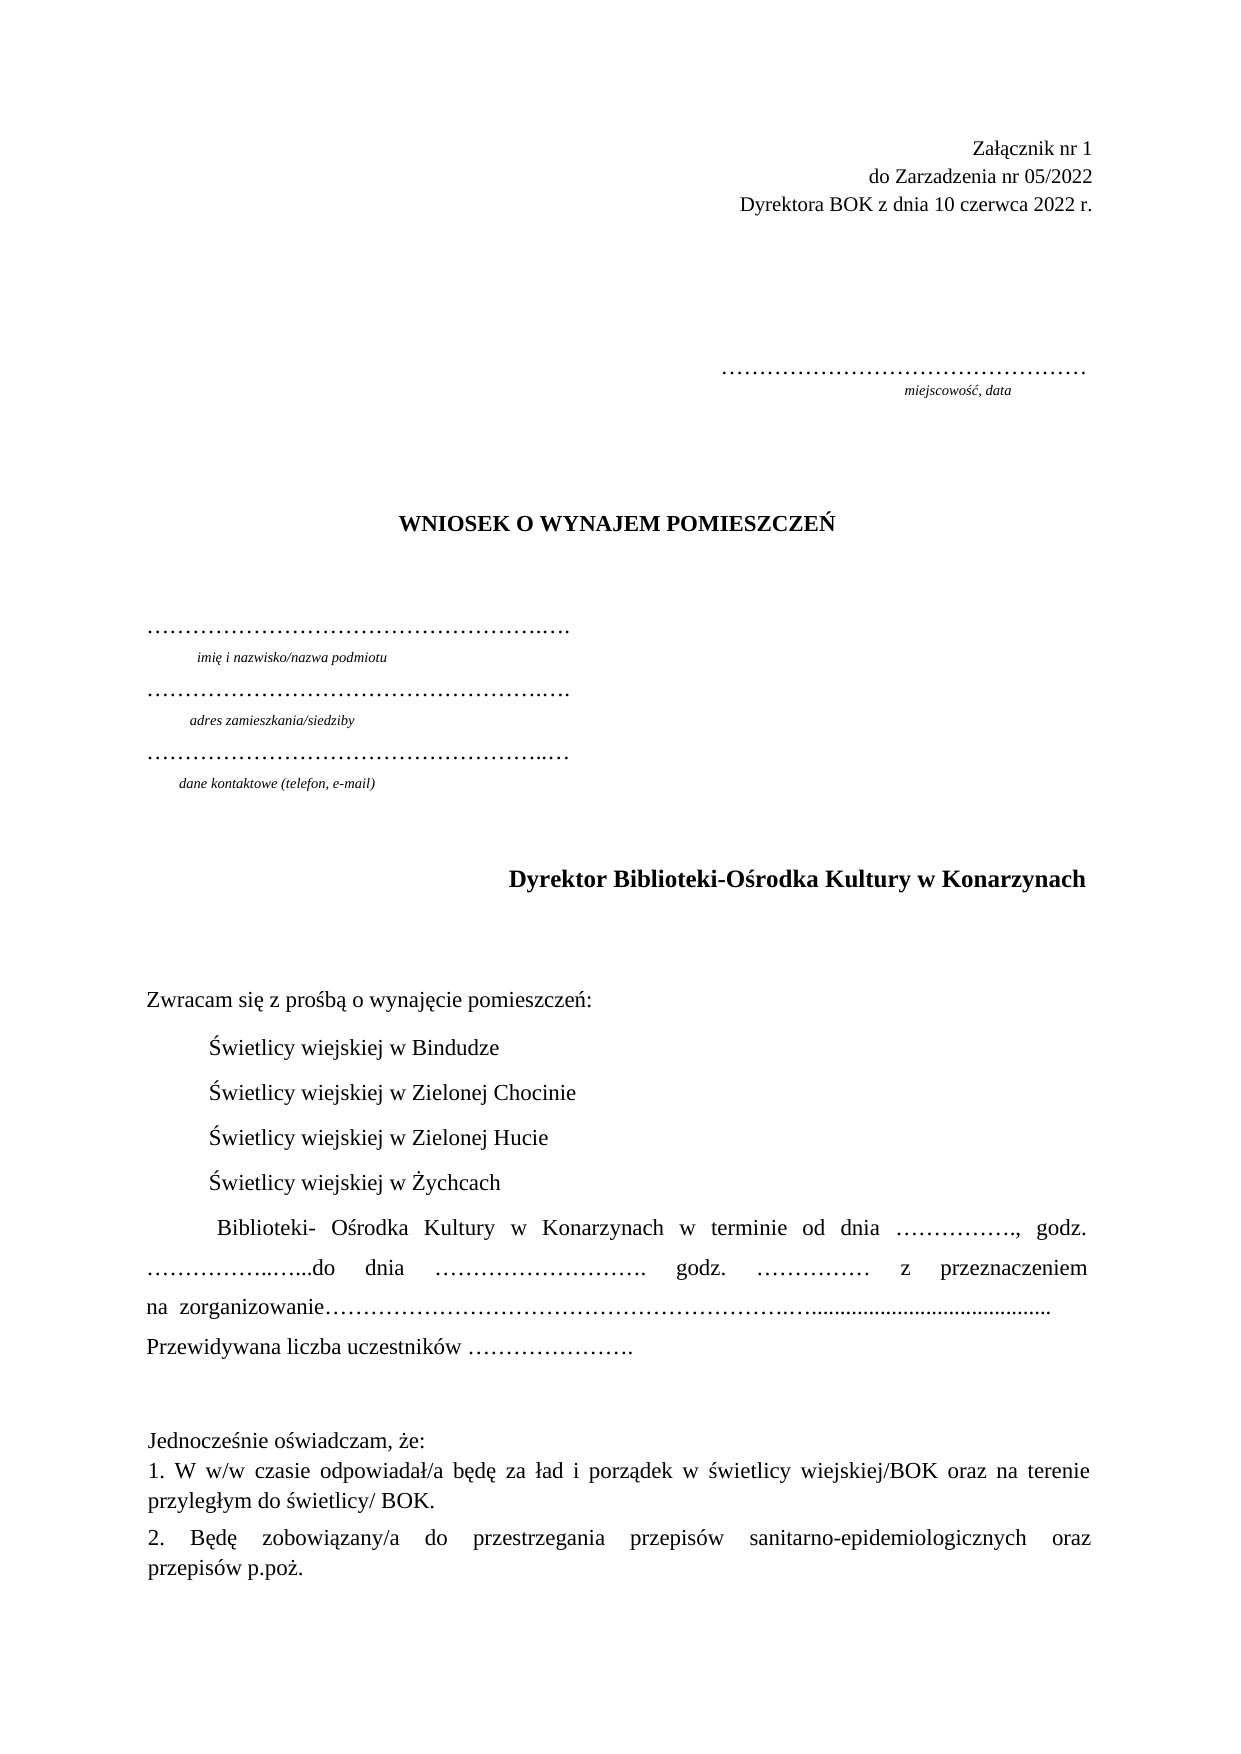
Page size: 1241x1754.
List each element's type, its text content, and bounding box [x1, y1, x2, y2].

text 1. W w/w czasie odpowiadał/a będę za ład i porządek w świetlicy wiejskiej/BOK oraz na terenie przyległym do świetlicy/ BOK. [148, 1457, 1092, 1514]
text WNIOSEK O WYNAJEM POMIESZCZEŃ [179, 510, 1054, 536]
text imię i nazwisko/nazwa podmiotu [146, 648, 1092, 665]
text  Świetlicy wiejskiej w Zielonej Chocinie [185, 1079, 1088, 1105]
text ……………………………………………..… [146, 738, 1088, 764]
text miejscowość, data [148, 381, 1011, 398]
text 2. Będę zobowiązany/a do przestrzegania przepisów sanitarno-epidemiologicznych oraz przepisów p.poż. [148, 1524, 1092, 1581]
text Dyrektor Biblioteki-Ośrodka Kultury w Konarzynach [148, 864, 1086, 893]
text  Świetlicy wiejskiej w Żychcach [185, 1169, 1088, 1196]
text  Świetlicy wiejskiej w Zielonej Hucie [185, 1124, 1088, 1150]
text …………………………………………….…. [146, 675, 1088, 701]
text adres zamieszkania/siedziby [146, 711, 1092, 728]
text Zwracam się z prośbą o wynajęcie pomieszczeń: [146, 986, 1088, 1012]
text Jednocześnie oświadczam, że: [148, 1427, 1092, 1453]
text ………………………………………… [148, 353, 1087, 379]
text Dyrektora BOK z dnia 10 czerwca 2022 r. [148, 192, 1092, 216]
text Przewidywana liczba uczestników …………………. [146, 1333, 1088, 1359]
text …………………………………………….…. [146, 612, 1088, 638]
text  Biblioteki- Ośrodka Kultury w Konarzynach w terminie od dnia ……………., godz.……………..…...do dnia ………………………. godz. …………… z przeznaczeniem na zorganizowanie…………………………………………………….….......................................... [146, 1214, 1088, 1319]
text Załącznik nr 1 [148, 136, 1092, 160]
text dane kontaktowe (telefon, e-mail) [146, 774, 1092, 791]
text  Świetlicy wiejskiej w Bindudze [185, 1034, 1088, 1060]
text do Zarzadzenia nr 05/2022 [148, 164, 1092, 188]
